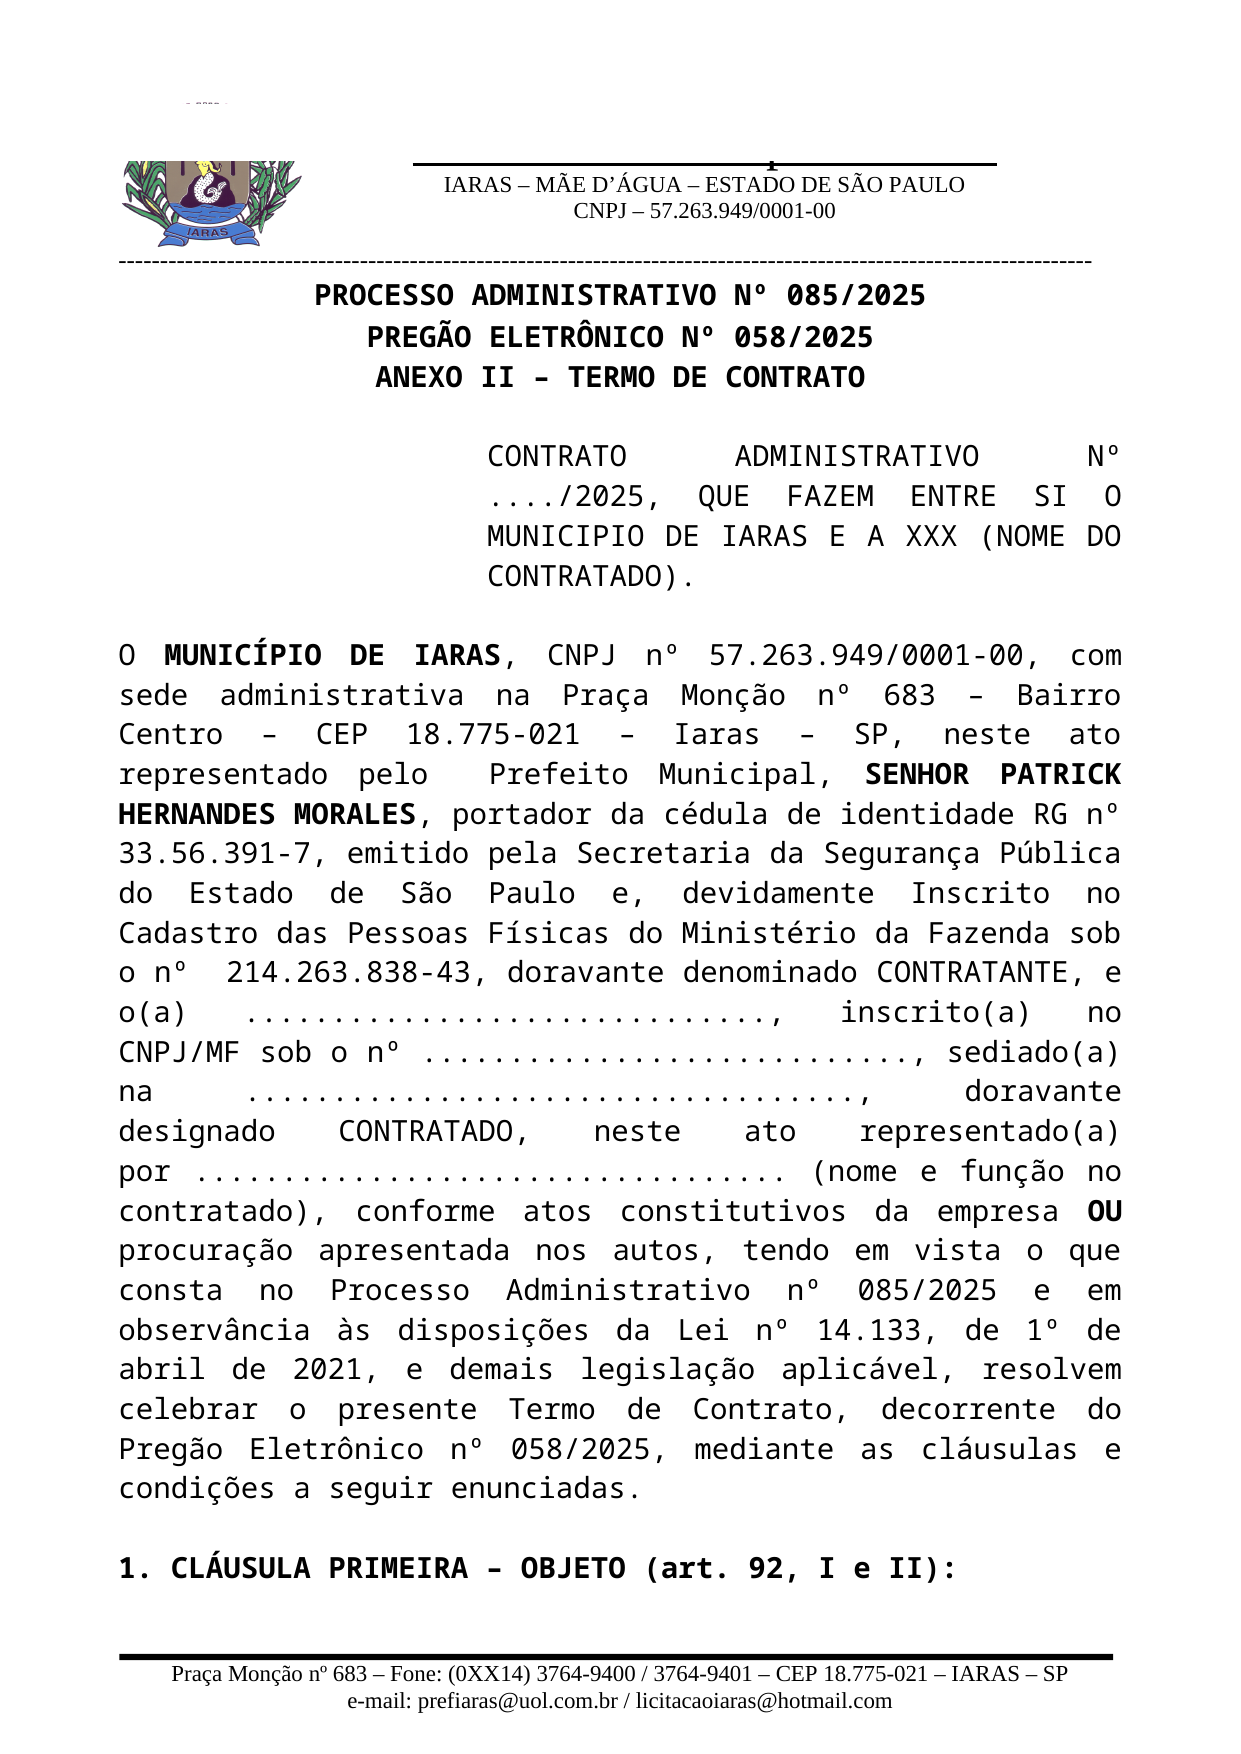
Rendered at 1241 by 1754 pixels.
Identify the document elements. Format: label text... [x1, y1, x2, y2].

text 1. CLÁUSULA PRIMEIRA – OBJETO (art. 92, I e II): [118, 1547, 1122, 1587]
picture [118, 161, 306, 251]
text O MUNICÍPIO DE IARAS, CNPJ nº 57.263.949/0001-00, com sede administrativa na Praça Monção nº 683 – Bairro Centro – CEP 18.775-021 – Iaras – SP, neste ato representado pelo Prefeito Municipal, SENHOR PATRICK HERNANDES MORALES, portador da cédula de identidade RG nº 33.56.391-7, emitido pela Secretaria da Segurança Pública do Estado de São Paulo e, devidamente Inscrito no Cadastro das Pessoas Físicas do Ministério da Fazenda sob o nº 214.263.838-43, doravante denominado CONTRATANTE, e o(a) .............................., inscrito(a) no CNPJ/MF sob o nº ............................, sediado(a) na ..................................., doravante designado CONTRATADO, neste ato representado(a) por .................................. (nome e função no contratado), conforme atos constitutivos da empresa OU procuração apresentada nos autos, tendo em vista o que consta no Processo Administrativo nº 085/2025 e em observância às disposições da Lei nº 14.133, de 1º de abril de 2021, e demais legislação aplicável, resolvem celebrar o presente Termo de Contrato, decorrente do Pregão Eletrônico nº 058/2025, mediante as cláusulas e condições a seguir enunciadas. [118, 634, 1122, 1507]
text CONTRATO ADMINISTRATIVO Nº ..../2025, QUE FAZEM ENTRE SI O MUNICIPIO DE IARAS E A XXX (NOME DO CONTRATADO). [487, 436, 1122, 594]
text PROCESSO ADMINISTRATIVO Nº 085/2025 [118, 274, 1122, 313]
text ANEXO II – TERMO DE CONTRATO [118, 356, 1122, 396]
text PREGÃO ELETRÔNICO Nº 058/2025 [118, 317, 1122, 356]
